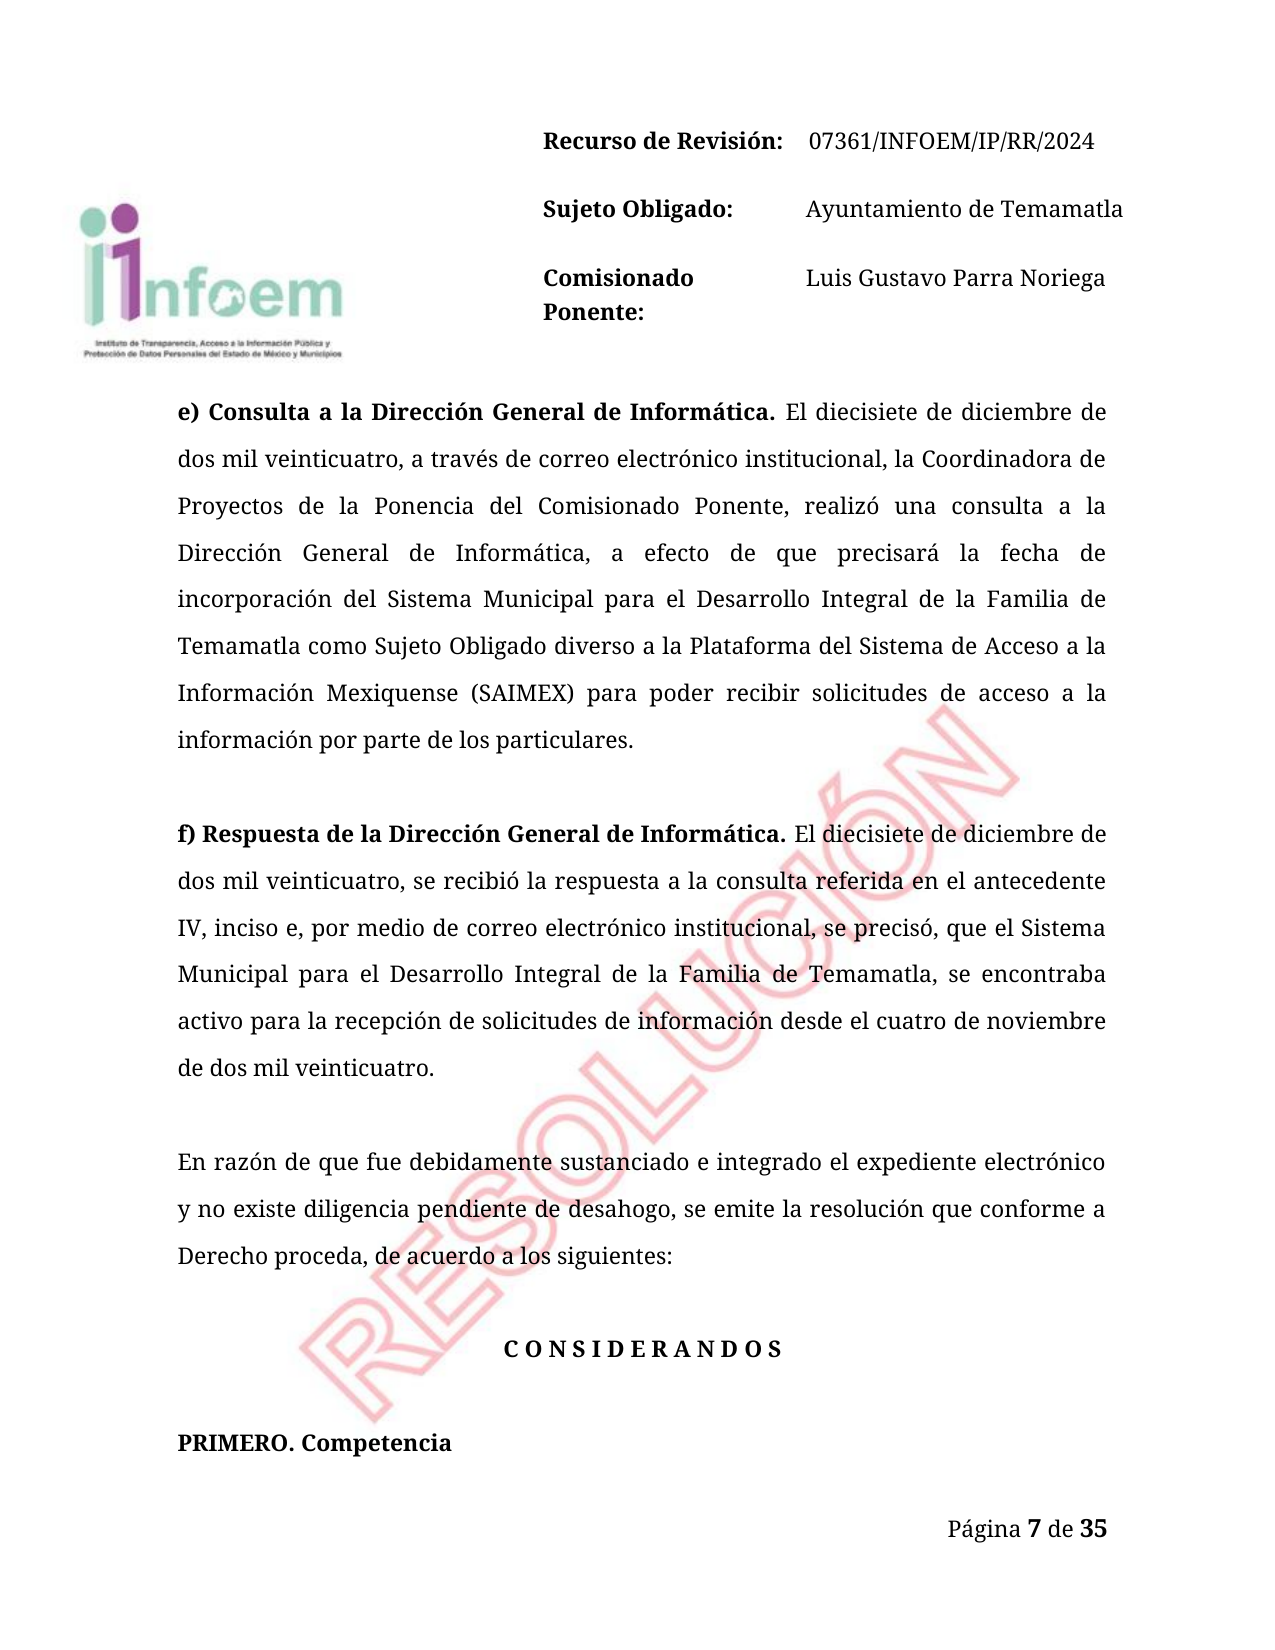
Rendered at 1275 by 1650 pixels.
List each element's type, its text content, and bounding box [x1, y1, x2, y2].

picture [1059, 138, 1065, 148]
picture [597, 138, 601, 148]
text C O N S I D E R A N D O S [177, 1333, 1107, 1364]
text PRIMERO. Competencia [177, 1427, 1107, 1458]
picture [811, 138, 817, 148]
picture [922, 138, 931, 148]
text e) Consulta a la Dirección General de Informática. El diecisiete de diciembre de dos mil veinticuatro, a través de correo electrónico institucional, la Coordinadora de Proyectos de la Ponencia del Comisionado Ponente, realizó una consulta a la Dirección General de Informática, a efecto de que precisará la fecha de incorporación del Sistema Municipal para el Desarrollo Integral de la Familia de Temamatla como Sujeto Obligado diverso a la Plataforma del Sistema de Acceso a la Información Mexiquense (SAIMEX) para poder recibir solicitudes de acceso a la información por parte de los particulares. [177, 396, 1107, 755]
picture [0, 138, 1275, 1650]
picture [627, 138, 631, 148]
picture [752, 138, 756, 148]
text En razón de que fue debidamente sustanciado e integrado el expediente electrónico y no existe diligencia pendiente de desahogo, se emite la resolución que conforme a Derecho proceda, de acuerdo a los siguientes: [177, 1146, 1107, 1271]
text f) Respuesta de la Dirección General de Informática. El diecisiete de diciembre de dos mil veinticuatro, se recibió la respuesta a la consulta referida en el antecedente IV, inciso e, por medio de correo electrónico institucional, se precisó, que el Sistema Municipal para el Desarrollo Integral de la Familia de Temamatla, se encontraba activo para la recepción de solicitudes de información desde el cuatro de noviembre de dos mil veinticuatro. [177, 818, 1107, 1083]
